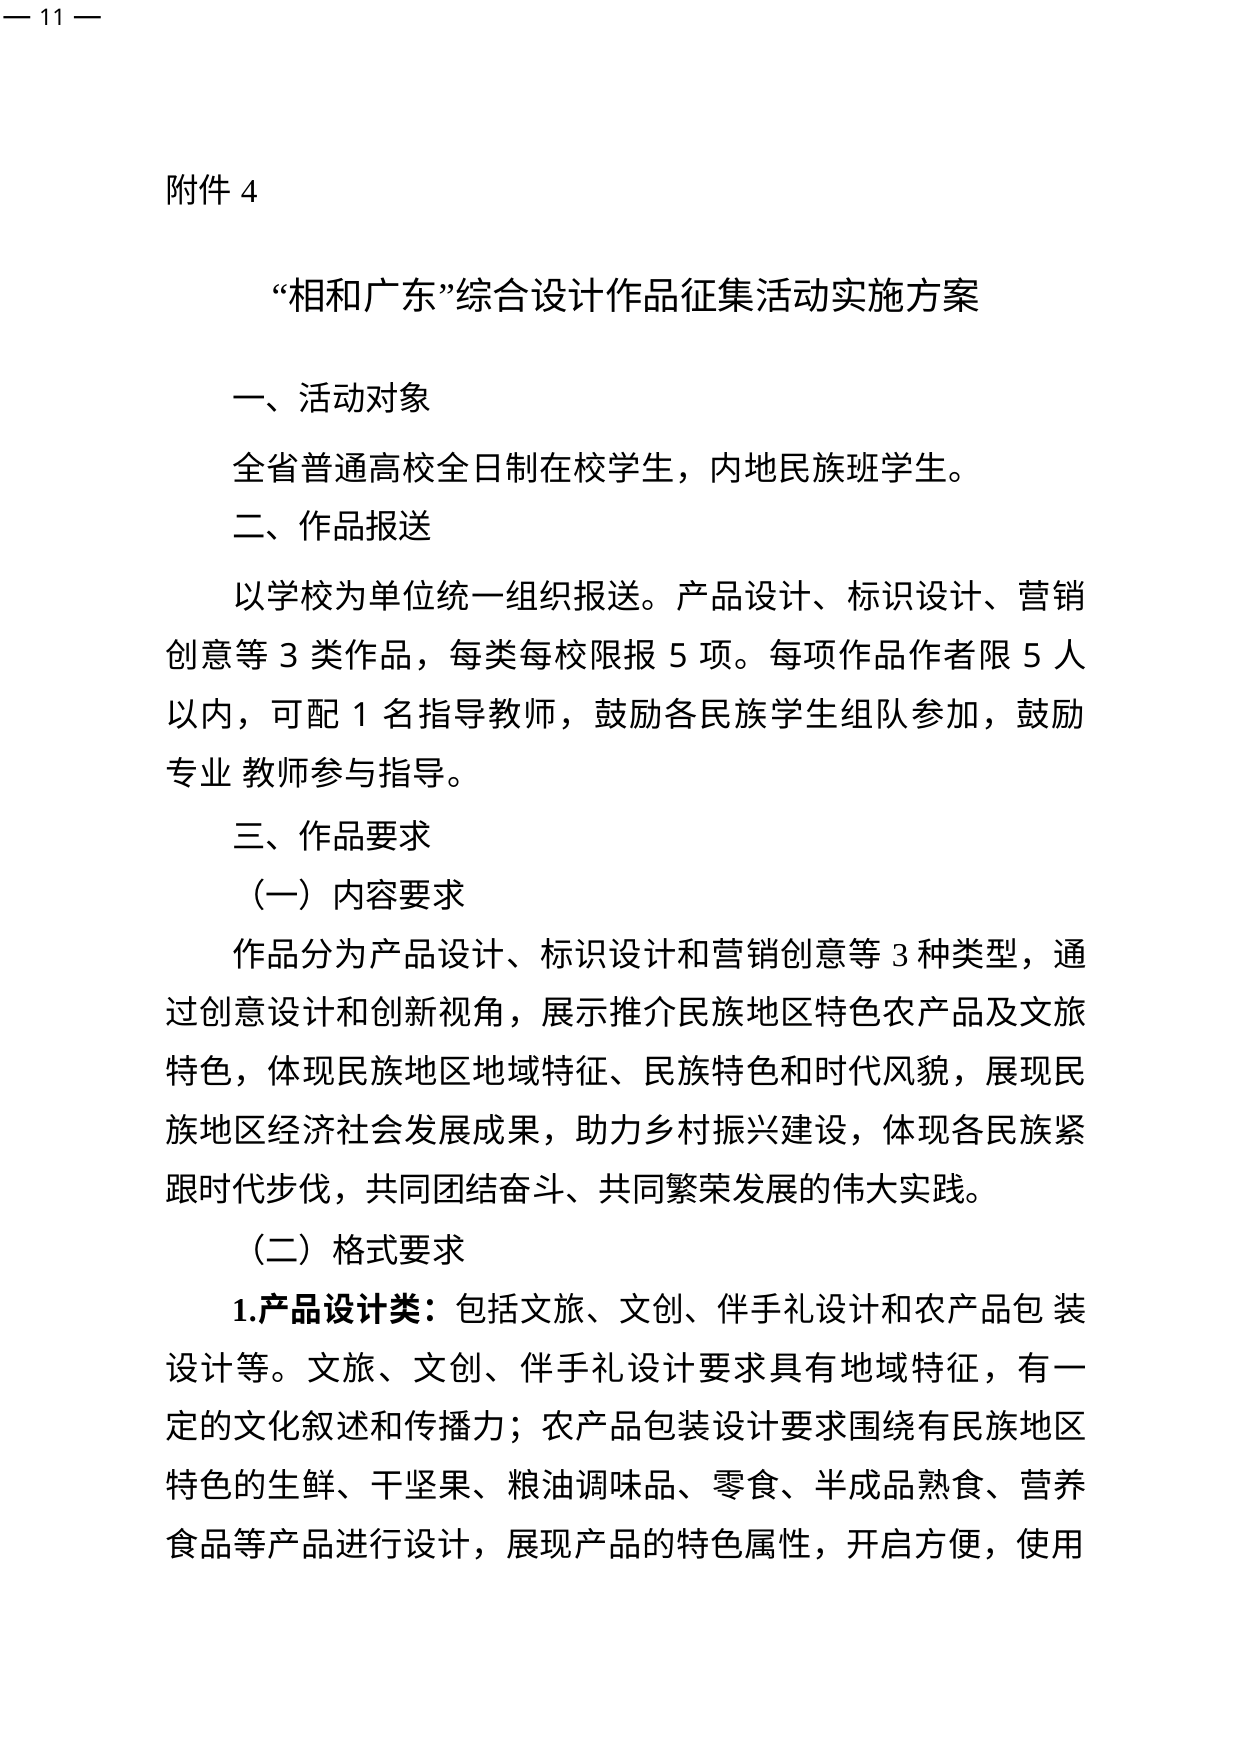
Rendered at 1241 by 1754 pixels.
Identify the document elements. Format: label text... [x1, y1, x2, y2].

text 二、作品报送 [232, 500, 1098, 548]
text 三、作品要求 [232, 810, 1098, 858]
text 以学校为单位统一组织报送。产品设计、标识设计、营销创意等 3 类作品，每类每校限报 5 项。每项作品作者限 5 人以内，可配 1 名指导教师，鼓励各民族学生组队参加，鼓励专业 教师参与指导。 [165, 570, 1087, 795]
text 1.产品设计类：包括文旅、文创、伴手礼设计和农产品包 装设计等。文旅、文创、伴手礼设计要求具有地域特征，有一 定的文化叙述和传播力；农产品包装设计要求围绕有民族地区 特色的生鲜、干坚果、粮油调味品、零食、半成品熟食、营养 食品等产品进行设计，展现产品的特色属性，开启方便，使用 [165, 1283, 1087, 1566]
text （一）内容要求 [232, 868, 1098, 917]
text 作品分为产品设计、标识设计和营销创意等 3 种类型，通 过创意设计和创新视角，展示推介民族地区特色农产品及文旅 特色，体现民族地区地域特征、民族特色和时代风貌，展现民 族地区经济社会发展成果，助力乡村振兴建设，体现各民族紧 跟时代步伐，共同团结奋斗、共同繁荣发展的伟大实践。 [165, 927, 1087, 1211]
subtitle “相和广东”综合设计作品征集活动实施方案 [232, 266, 1098, 320]
text 附件 4 [165, 167, 1098, 212]
text 全省普通高校全日制在校学生，内地民族班学生。 [165, 441, 1087, 489]
text 一、活动对象 [232, 371, 1098, 419]
text （二）格式要求 [232, 1224, 1098, 1272]
